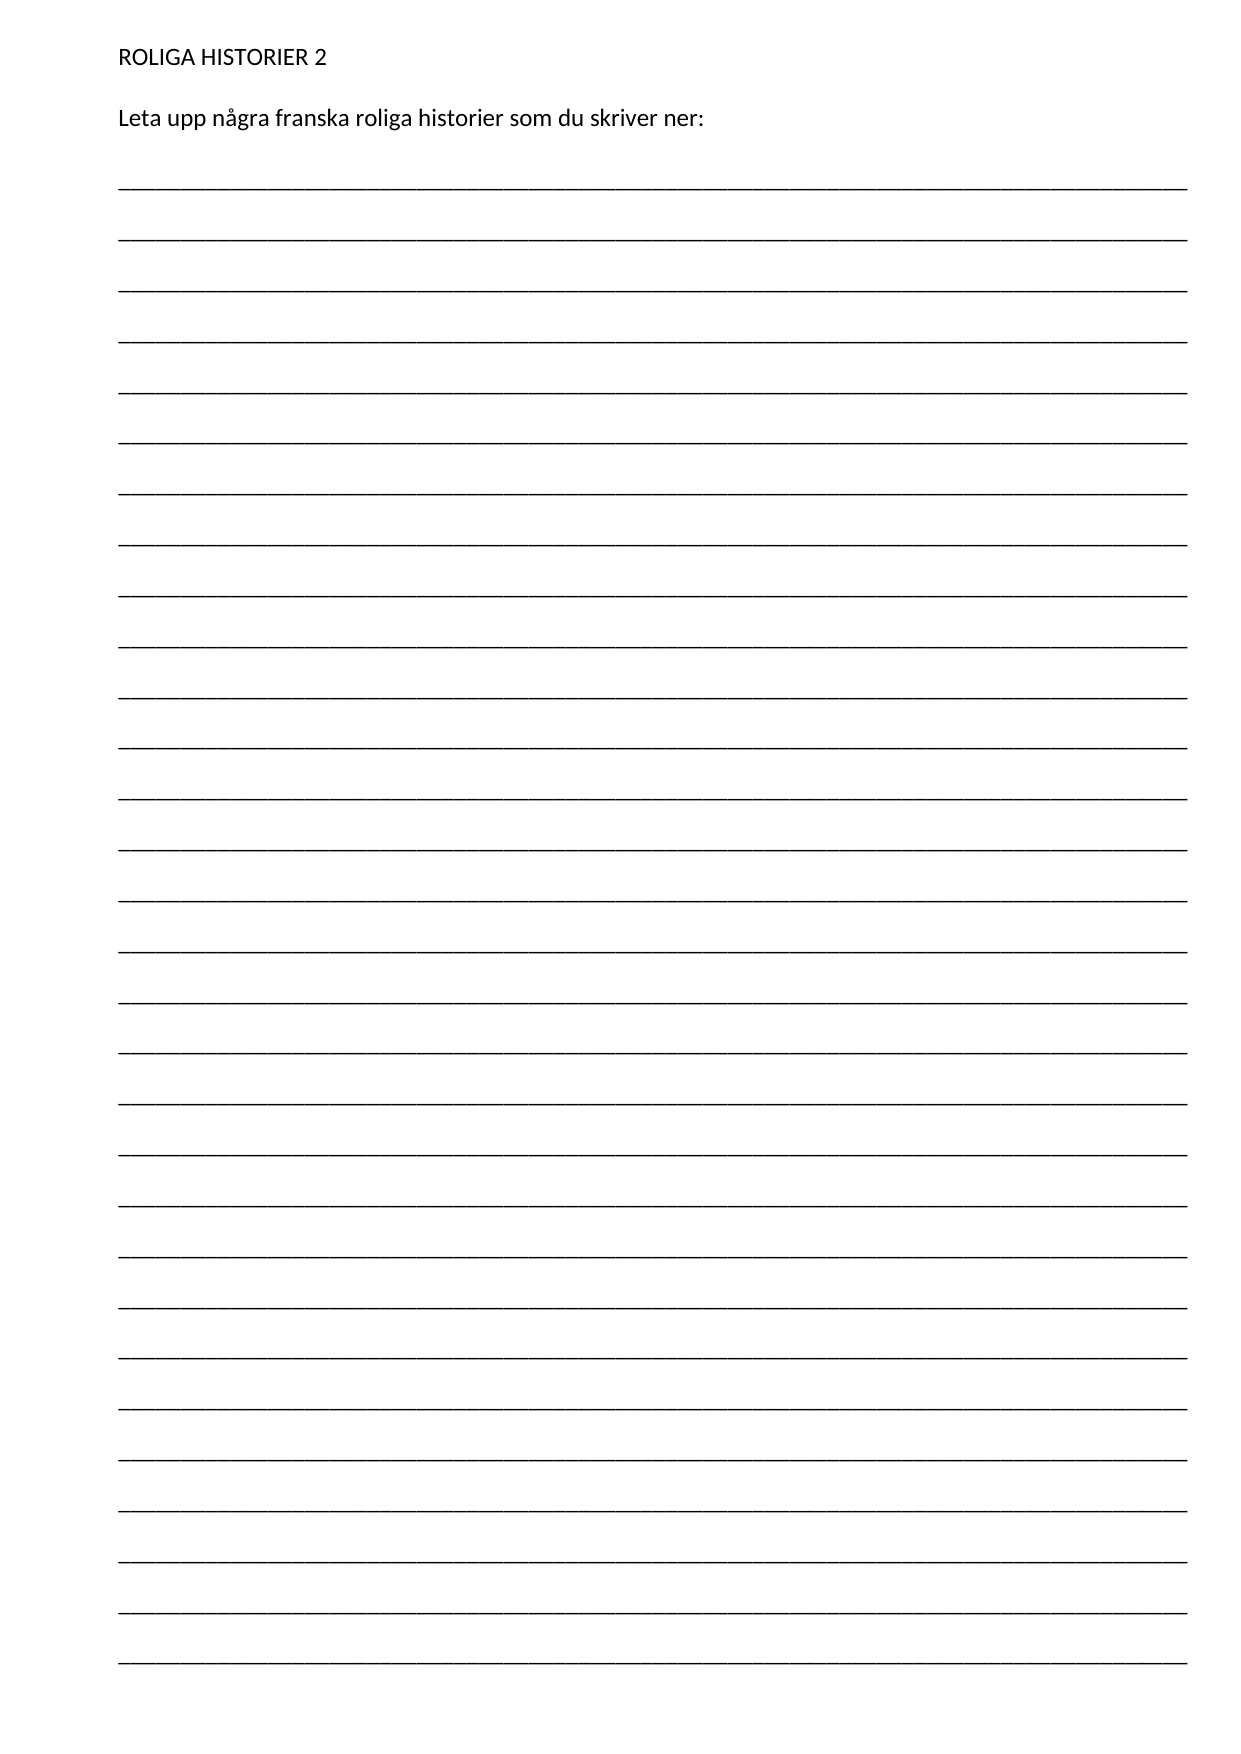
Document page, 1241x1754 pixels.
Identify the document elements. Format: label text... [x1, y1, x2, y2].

text ______________________________________________________________________________________ [118, 367, 1199, 397]
text ______________________________________________________________________________________ [118, 1333, 1199, 1363]
text Leta upp några franska roliga historier som du skriver ner: [118, 102, 1199, 133]
text ______________________________________________________________________________________ [118, 875, 1199, 906]
text ______________________________________________________________________________________ [118, 1078, 1199, 1109]
text ______________________________________________________________________________________ [118, 672, 1199, 702]
text ______________________________________________________________________________________ [118, 977, 1199, 1007]
text ______________________________________________________________________________________ [118, 1383, 1199, 1414]
text ______________________________________________________________________________________ [118, 1028, 1199, 1058]
text ______________________________________________________________________________________ [118, 1485, 1199, 1516]
text ______________________________________________________________________________________ [118, 621, 1199, 651]
text ______________________________________________________________________________________ [118, 1638, 1199, 1668]
text ______________________________________________________________________________________ [118, 1434, 1199, 1465]
text ______________________________________________________________________________________ [118, 723, 1199, 753]
text ______________________________________________________________________________________ [118, 1587, 1199, 1617]
text ______________________________________________________________________________________ [118, 926, 1199, 956]
text ROLIGA HISTORIER 2 [118, 41, 1199, 72]
text ______________________________________________________________________________________ [118, 418, 1199, 448]
text ______________________________________________________________________________________ [118, 1180, 1199, 1211]
text ______________________________________________________________________________________ [118, 570, 1199, 601]
text ______________________________________________________________________________________ [118, 468, 1199, 499]
text ______________________________________________________________________________________ [118, 1536, 1199, 1566]
text ______________________________________________________________________________________ [118, 1231, 1199, 1261]
text ______________________________________________________________________________________ [118, 1129, 1199, 1160]
text ______________________________________________________________________________________ [118, 316, 1199, 346]
text ______________________________________________________________________________________ [118, 824, 1199, 855]
text ______________________________________________________________________________________ [118, 1282, 1199, 1312]
text ______________________________________________________________________________________ [118, 773, 1199, 804]
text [118, 163, 1199, 194]
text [118, 214, 1199, 245]
text ______________________________________________________________________________________ [118, 265, 1199, 296]
text ______________________________________________________________________________________ [118, 519, 1199, 550]
